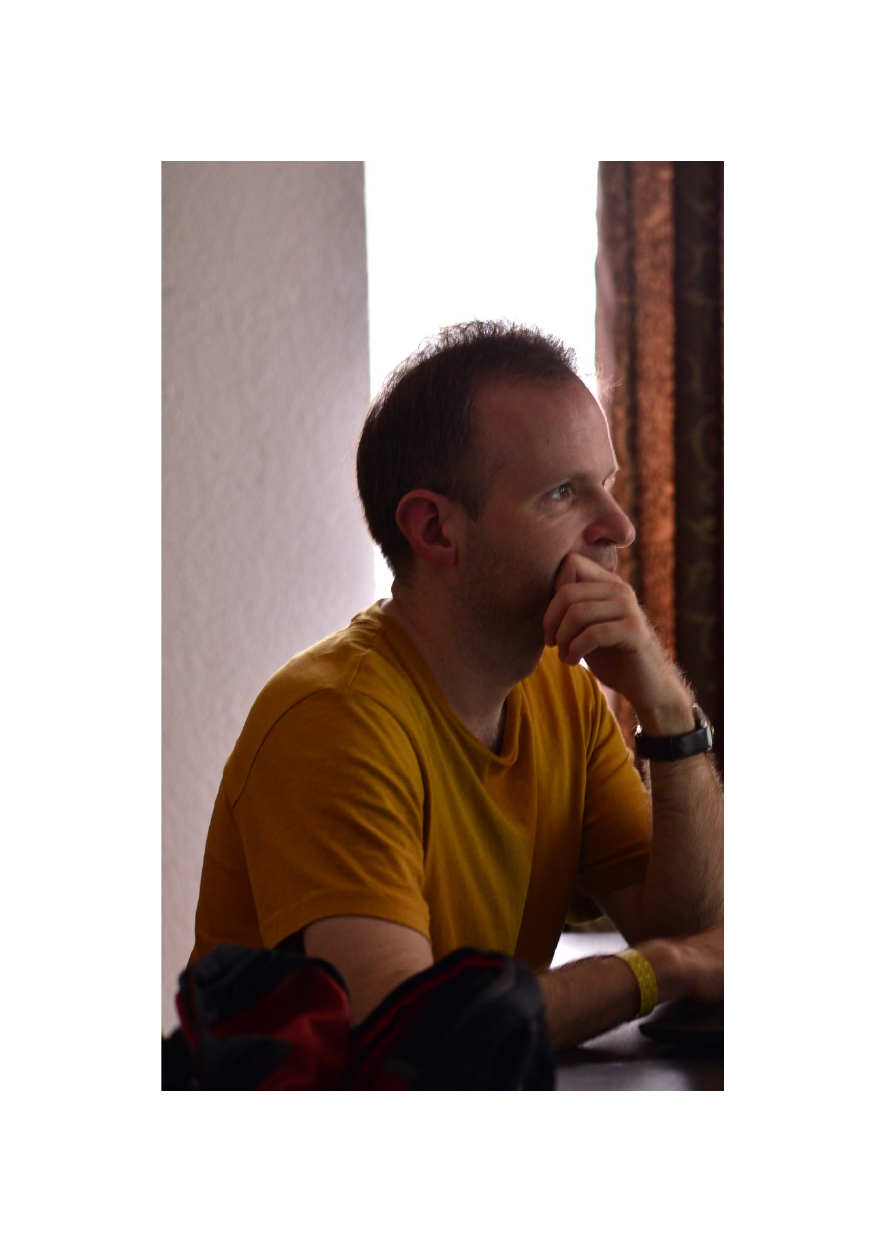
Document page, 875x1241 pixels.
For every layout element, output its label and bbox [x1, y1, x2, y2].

table_cell [150, 150, 724, 1090]
picture [161, 161, 724, 1091]
